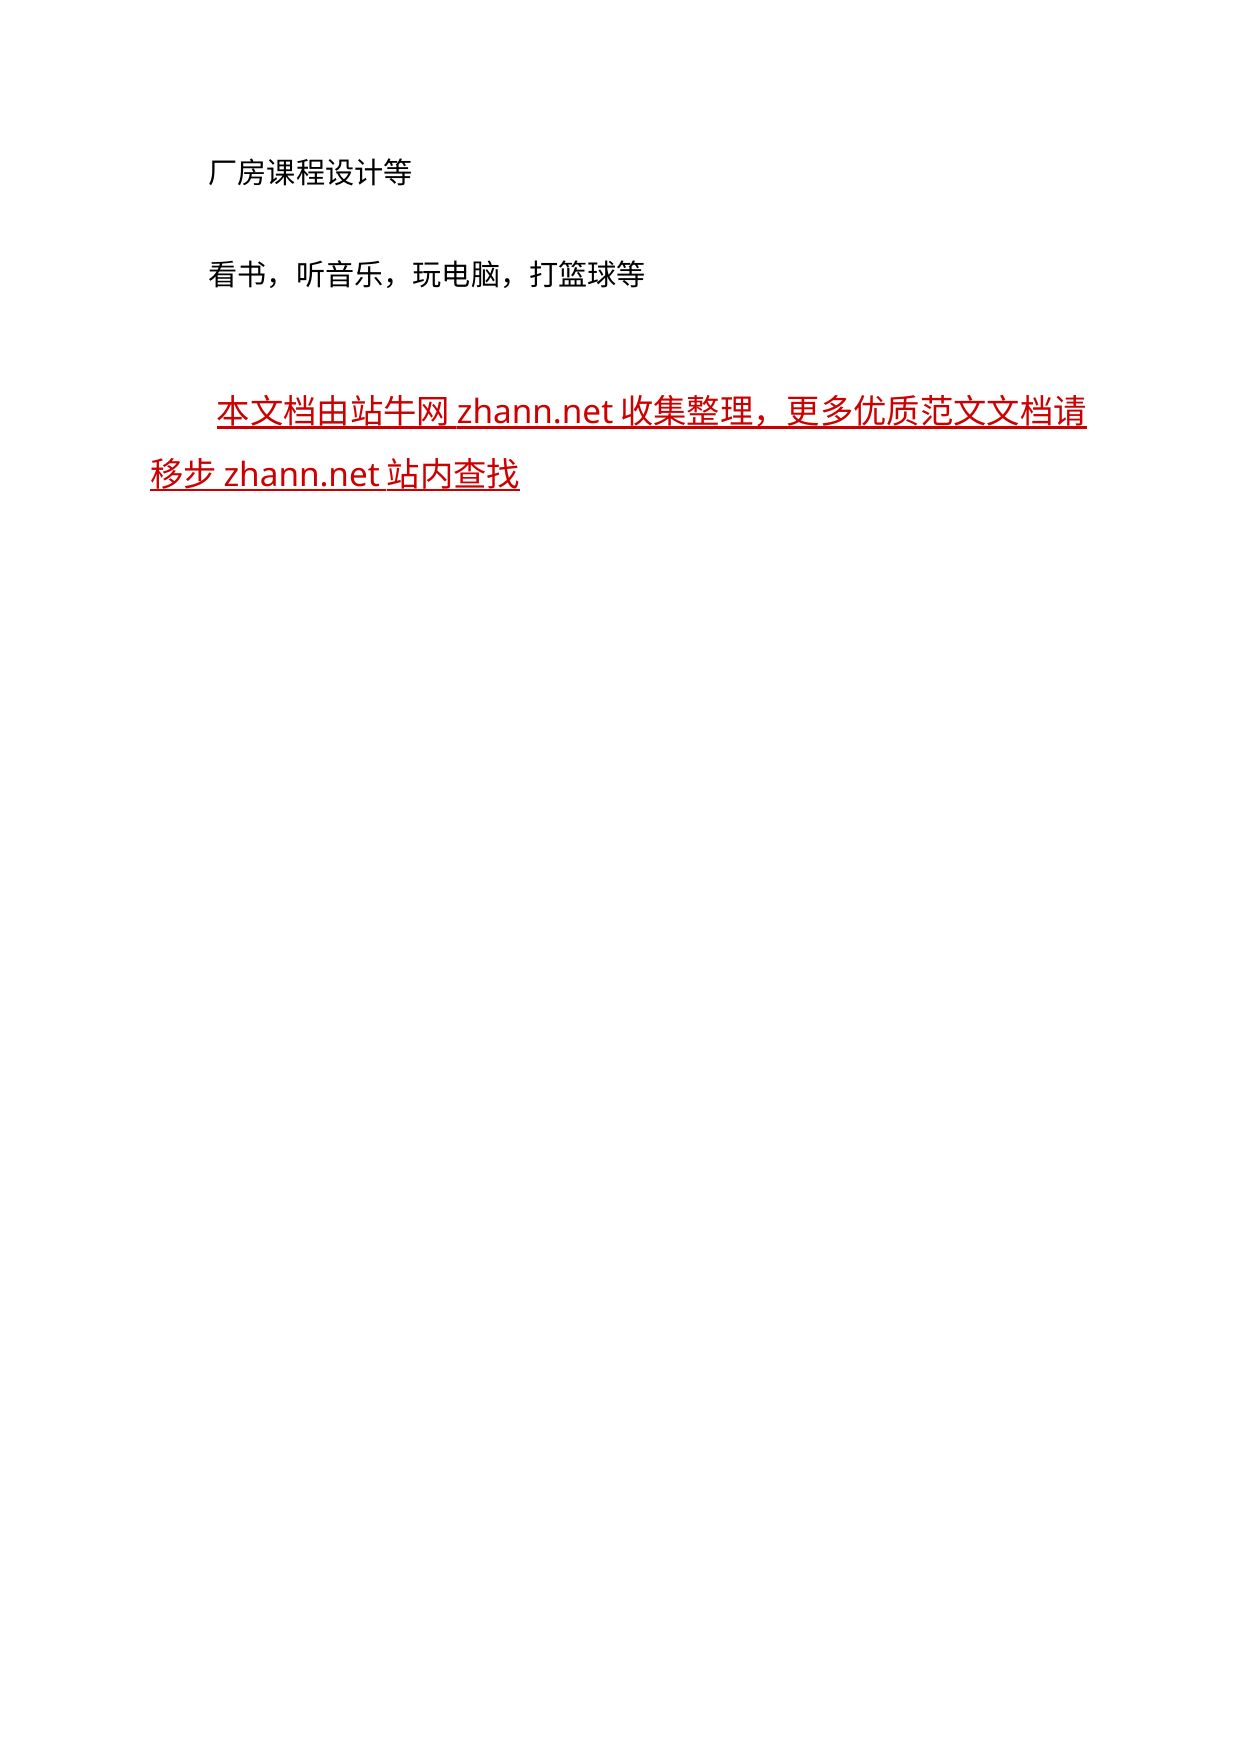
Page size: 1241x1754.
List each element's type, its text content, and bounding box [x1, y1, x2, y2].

text 本文档由站牛网zhann.net收集整理，更多优质范文文档请移步zhann.net站内查找 [150, 385, 1090, 496]
text 看书，听音乐，玩电脑，打篮球等 [150, 252, 1090, 294]
text 厂房课程设计等 [150, 150, 1090, 192]
